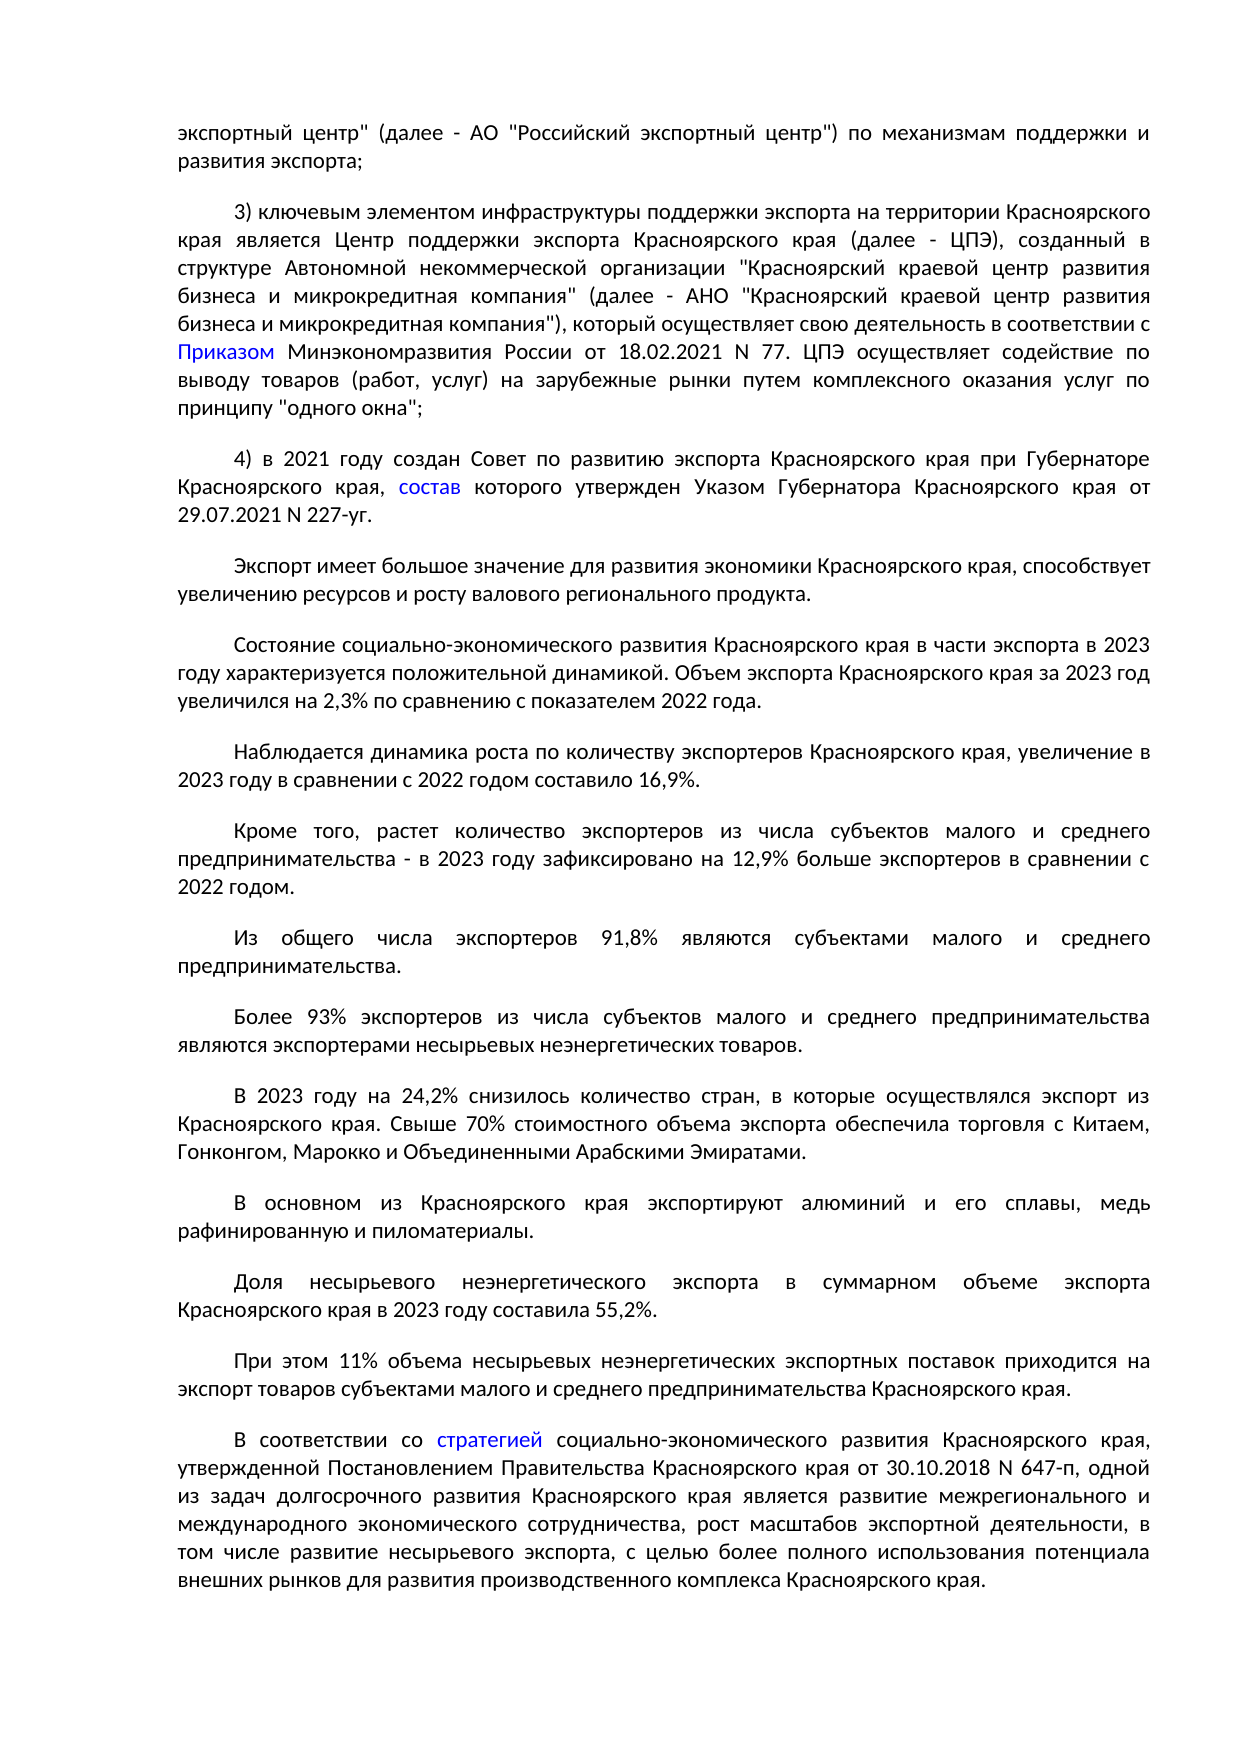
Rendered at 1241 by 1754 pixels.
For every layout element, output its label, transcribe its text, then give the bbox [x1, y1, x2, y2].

text Кроме того, растет количество экспортеров из числа субъектов малого и среднего предпринимательства - в 2023 году зафиксировано на 12,9% больше экспортеров в сравнении с 2022 годом. [177, 816, 1152, 900]
text Наблюдается динамика роста по количеству экспортеров Красноярского края, увеличение в 2023 году в сравнении с 2022 годом составило 16,9%. [177, 737, 1152, 793]
text Из общего числа экспортеров 91,8% являются субъектами малого и среднего предпринимательства. [177, 923, 1152, 979]
text В основном из Красноярского края экспортируют алюминий и его сплавы, медь рафинированную и пиломатериалы. [177, 1188, 1152, 1244]
text Состояние социально-экономического развития Красноярского края в части экспорта в 2023 году характеризуется положительной динамикой. Объем экспорта Красноярского края за 2023 год увеличился на 2,3% по сравнению с показателем 2022 года. [177, 630, 1152, 714]
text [177, 118, 1152, 174]
text В соответствии со стратегией социально-экономического развития Красноярского края, утвержденной Постановлением Правительства Красноярского края от 30.10.2018 N 647-п, одной из задач долгосрочного развития Красноярского края является развитие межрегионального и международного экономического сотрудничества, рост масштабов экспортной деятельности, в том числе развитие несырьевого экспорта, с целью более полного использования потенциала внешних рынков для развития производственного комплекса Красноярского края. [177, 1425, 1152, 1593]
text Доля несырьевого неэнергетического экспорта в суммарном объеме экспорта Красноярского края в 2023 году составила 55,2%. [177, 1267, 1152, 1323]
text В 2023 году на 24,2% снизилось количество стран, в которые осуществлялся экспорт из Красноярского края. Свыше 70% стоимостного объема экспорта обеспечила торговля с Китаем, Гонконгом, Марокко и Объединенными Арабскими Эмиратами. [177, 1081, 1152, 1165]
text 4) в 2021 году создан Совет по развитию экспорта Красноярского края при Губернаторе Красноярского края, состав которого утвержден Указом Губернатора Красноярского края от 29.07.2021 N 227-уг. [177, 444, 1152, 528]
text Более 93% экспортеров из числа субъектов малого и среднего предпринимательства являются экспортерами несырьевых неэнергетических товаров. [177, 1002, 1152, 1058]
text 3) ключевым элементом инфраструктуры поддержки экспорта на территории Красноярского края является Центр поддержки экспорта Красноярского края (далее - ЦПЭ), созданный в структуре Автономной некоммерческой организации "Красноярский краевой центр развития бизнеса и микрокредитная компания" (далее - АНО "Красноярский краевой центр развития бизнеса и микрокредитная компания"), который осуществляет свою деятельность в соответствии с Приказом Минэкономразвития России от 18.02.2021 N 77. ЦПЭ осуществляет содействие по выводу товаров (работ, услуг) на зарубежные рынки путем комплексного оказания услуг по принципу "одного окна"; [177, 197, 1152, 421]
text При этом 11% объема несырьевых неэнергетических экспортных поставок приходится на экспорт товаров субъектами малого и среднего предпринимательства Красноярского края. [177, 1346, 1152, 1402]
text Экспорт имеет большое значение для развития экономики Красноярского края, способствует увеличению ресурсов и росту валового регионального продукта. [177, 551, 1152, 607]
